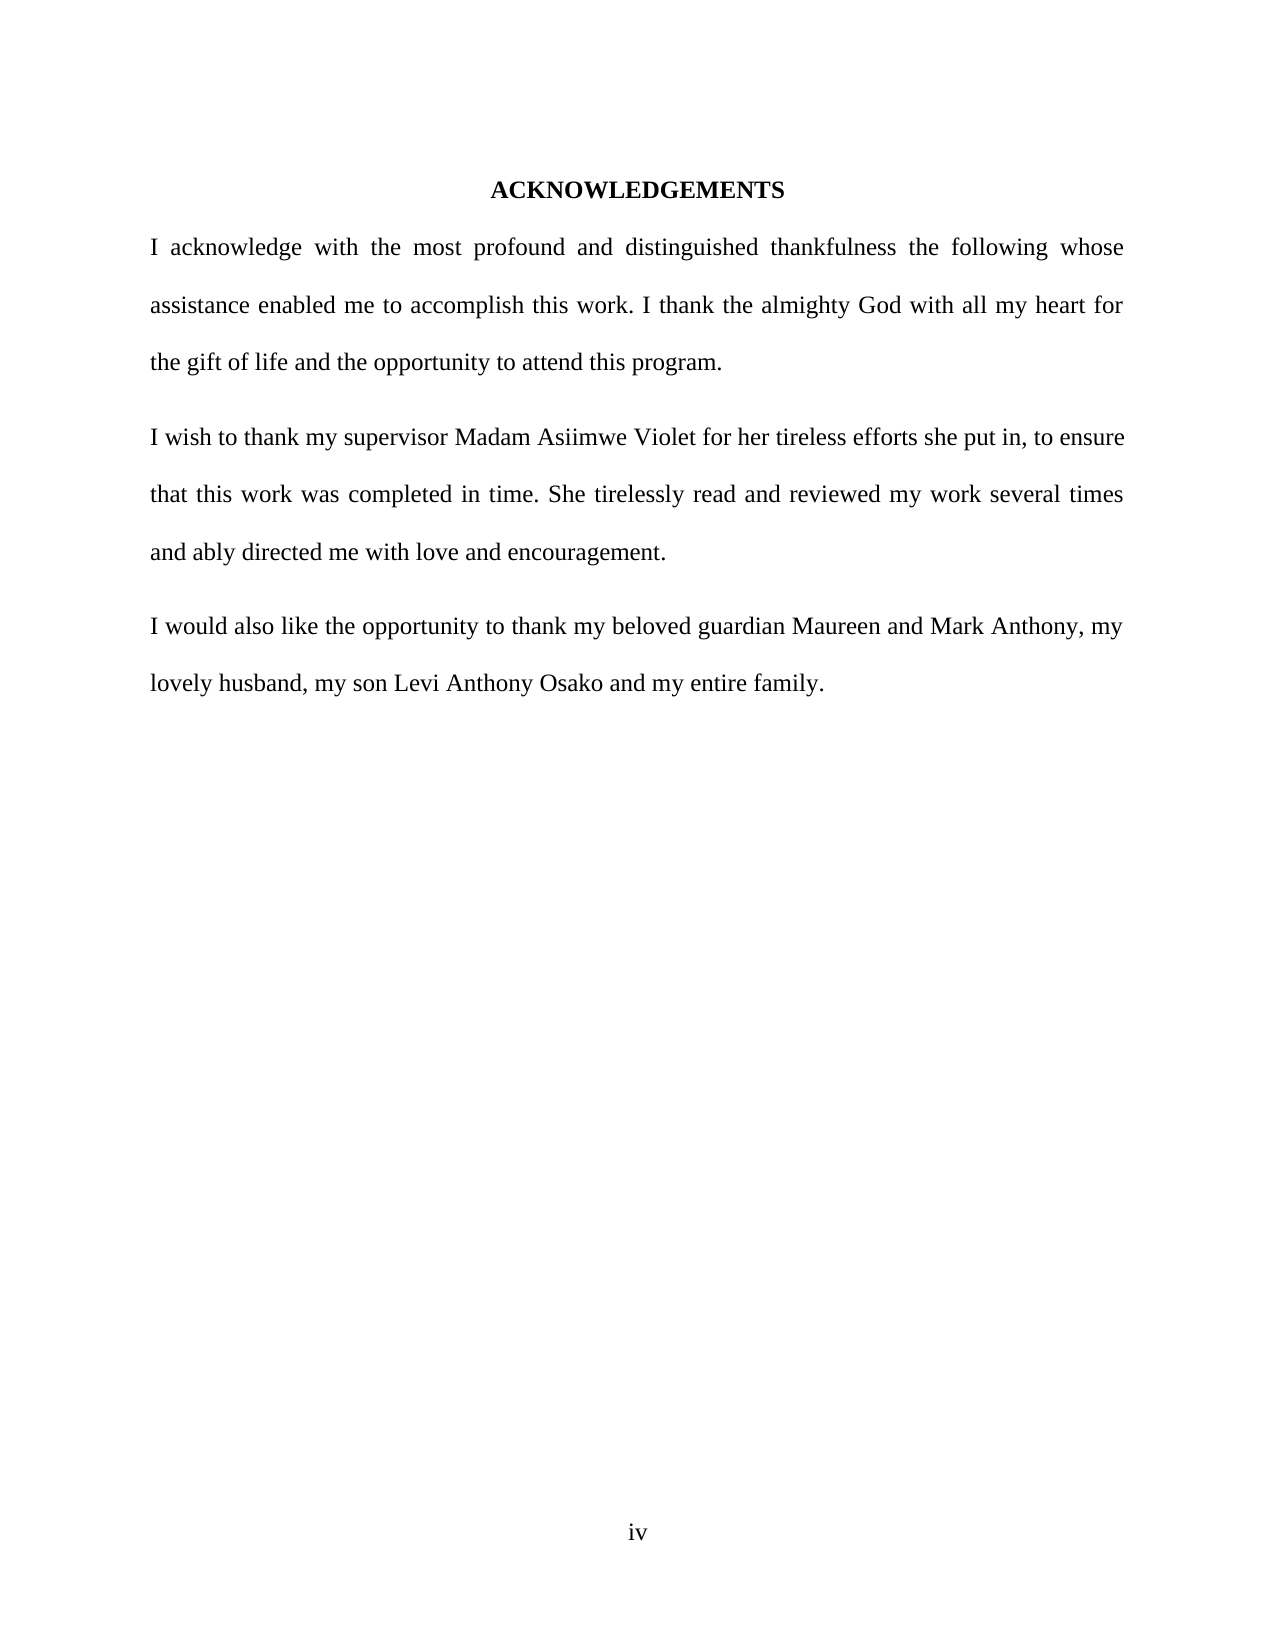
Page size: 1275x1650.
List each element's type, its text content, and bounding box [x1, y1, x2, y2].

subtitle ACKNOWLEDGEMENTS [150, 175, 1125, 204]
text I would also like the opportunity to thank my beloved guardian Maureen and Mark Anthony, my lovely husband, my son Levi Anthony Osako and my entire family. [150, 611, 1125, 697]
text I wish to thank my supervisor Madam Asiimwe Violet for her tireless efforts she put in, to ensure that this work was completed in time. She tirelessly read and reviewed my work several times and ably directed me with love and encouragement. [150, 422, 1125, 565]
text I acknowledge with the most profound and distinguished thankfulness the following whose assistance enabled me to accomplish this work. I thank the almighty God with all my heart for the gift of life and the opportunity to attend this program. [150, 232, 1125, 376]
